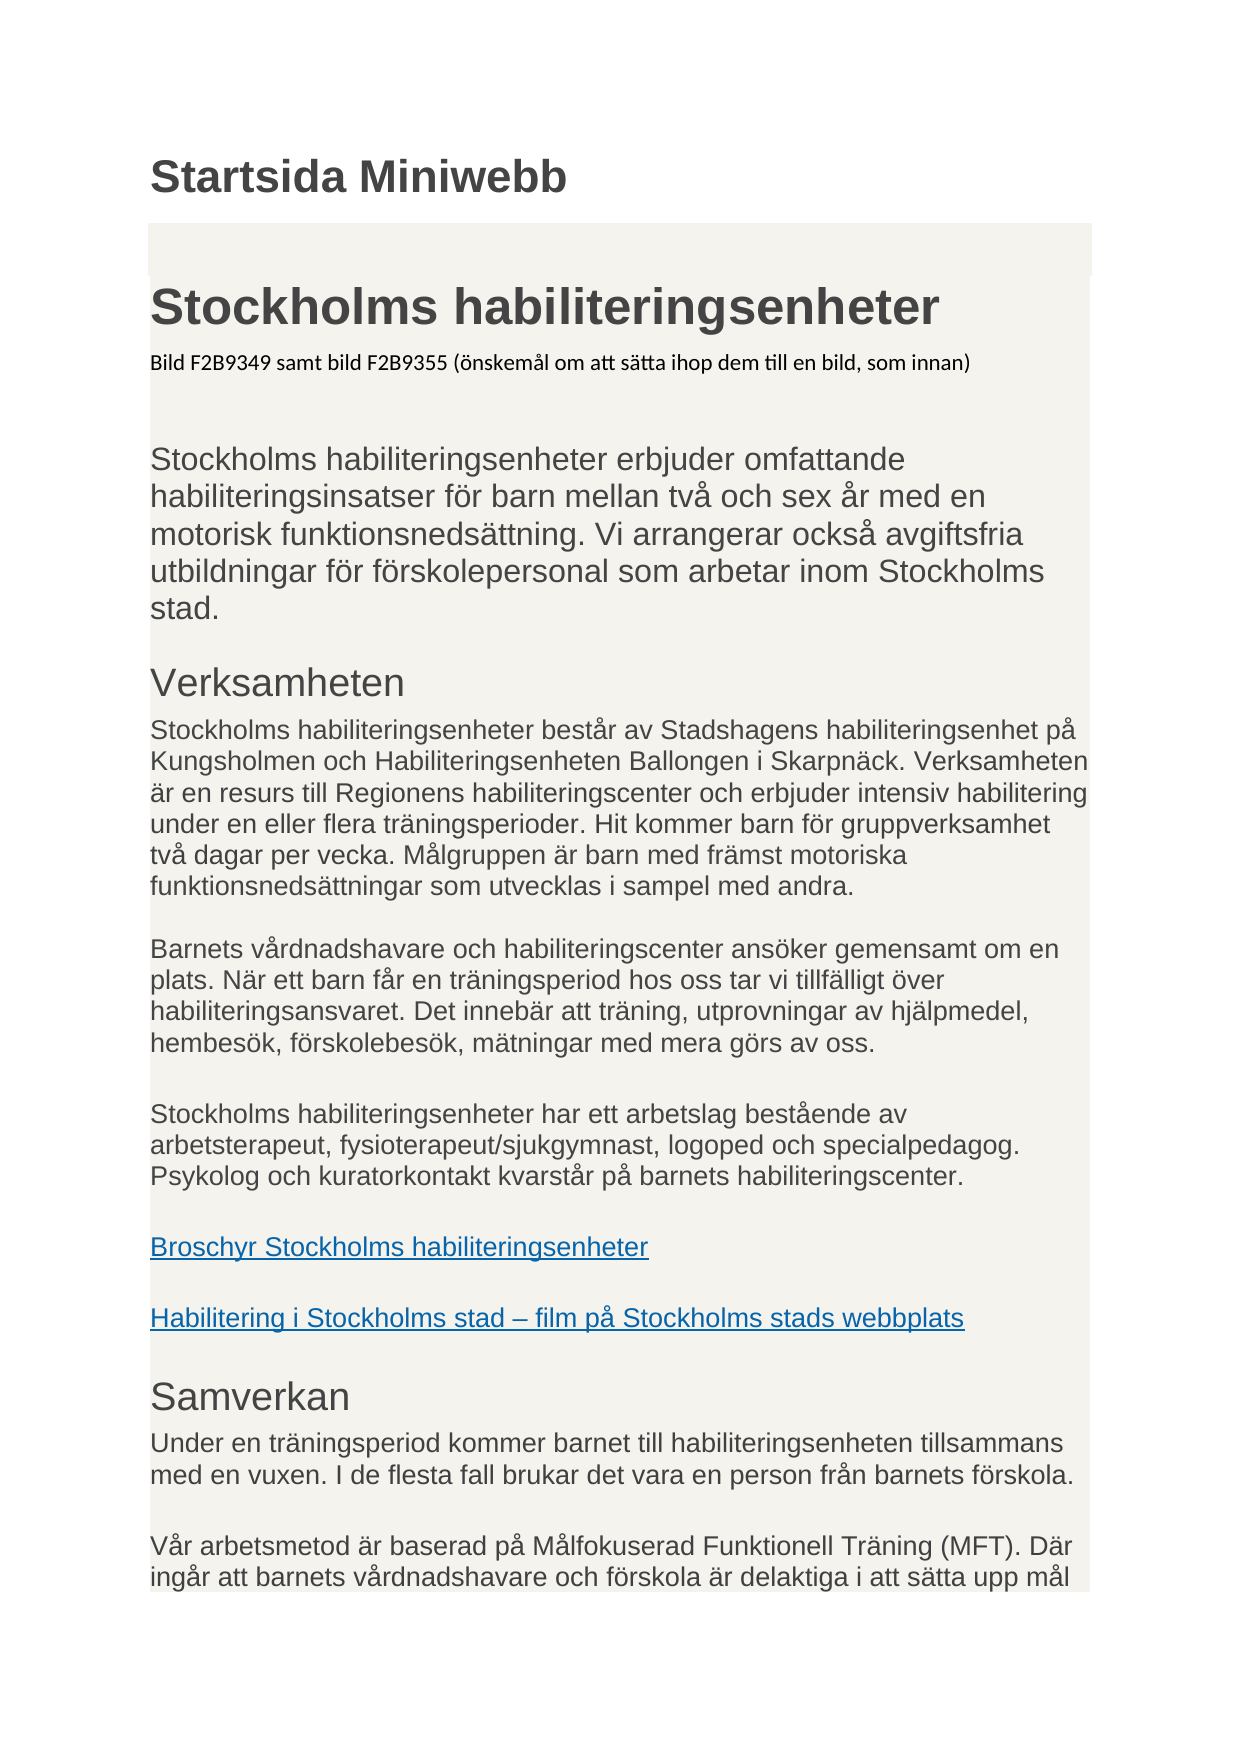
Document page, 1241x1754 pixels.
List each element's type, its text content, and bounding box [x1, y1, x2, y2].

text Verksamheten [150, 659, 1090, 705]
text Habilitering i Stockholms stad – film på Stockholms stads webbplats [150, 1302, 1090, 1333]
text Bild F2B9349 samt bild F2B9355 (önskemål om att sätta ihop dem till en bild, som innan) [150, 348, 1090, 376]
text Stockholms habiliteringsenheter har ett arbetslag bestående av arbetsterapeut, fysioterapeut/sjukgymnast, logoped och specialpedagog. Psykolog och kuratorkontakt kvarstår på barnets habiliteringscenter. [150, 1098, 1090, 1191]
text Stockholms habiliteringsenheter består av Stadshagens habiliteringsenhet på Kungsholmen och Habiliteringsenheten Ballongen i Skarpnäck. Verksamheten är en resurs till Regionens habiliteringscenter och erbjuder intensiv habilitering under en eller flera träningsperioder. Hit kommer barn för gruppverksamhet två dagar per vecka. Målgruppen är barn med främst motoriska funktionsnedsättningar som utvecklas i sampel med andra. Barnets vårdnadshavare och habiliteringscenter ansöker gemensamt om en plats. När ett barn får en träningsperiod hos oss tar vi tillfälligt över habiliteringsansvaret. Det innebär att träning, utprovningar av hjälpmedel, hembesök, förskolebesök, mätningar med mera görs av oss. [150, 714, 1090, 1058]
text Under en träningsperiod kommer barnet till habiliteringsenheten tillsammans med en vuxen. I de flesta fall brukar det vara en person från barnets förskola. [150, 1427, 1090, 1490]
text Samverkan [150, 1373, 1090, 1418]
text Stockholms habiliteringsenheter [150, 276, 1090, 335]
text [150, 1530, 1090, 1592]
text Startsida Miniwebb [150, 150, 1090, 203]
text Broschyr Stockholms habiliteringsenheter [150, 1231, 1090, 1262]
text Stockholms habiliteringsenheter erbjuder omfattande habiliteringsinsatser för barn mellan två och sex år med en motorisk funktionsnedsättning. Vi arrangerar också avgiftsfria utbildningar för förskolepersonal som arbetar inom Stockholms stad. [150, 440, 1090, 626]
